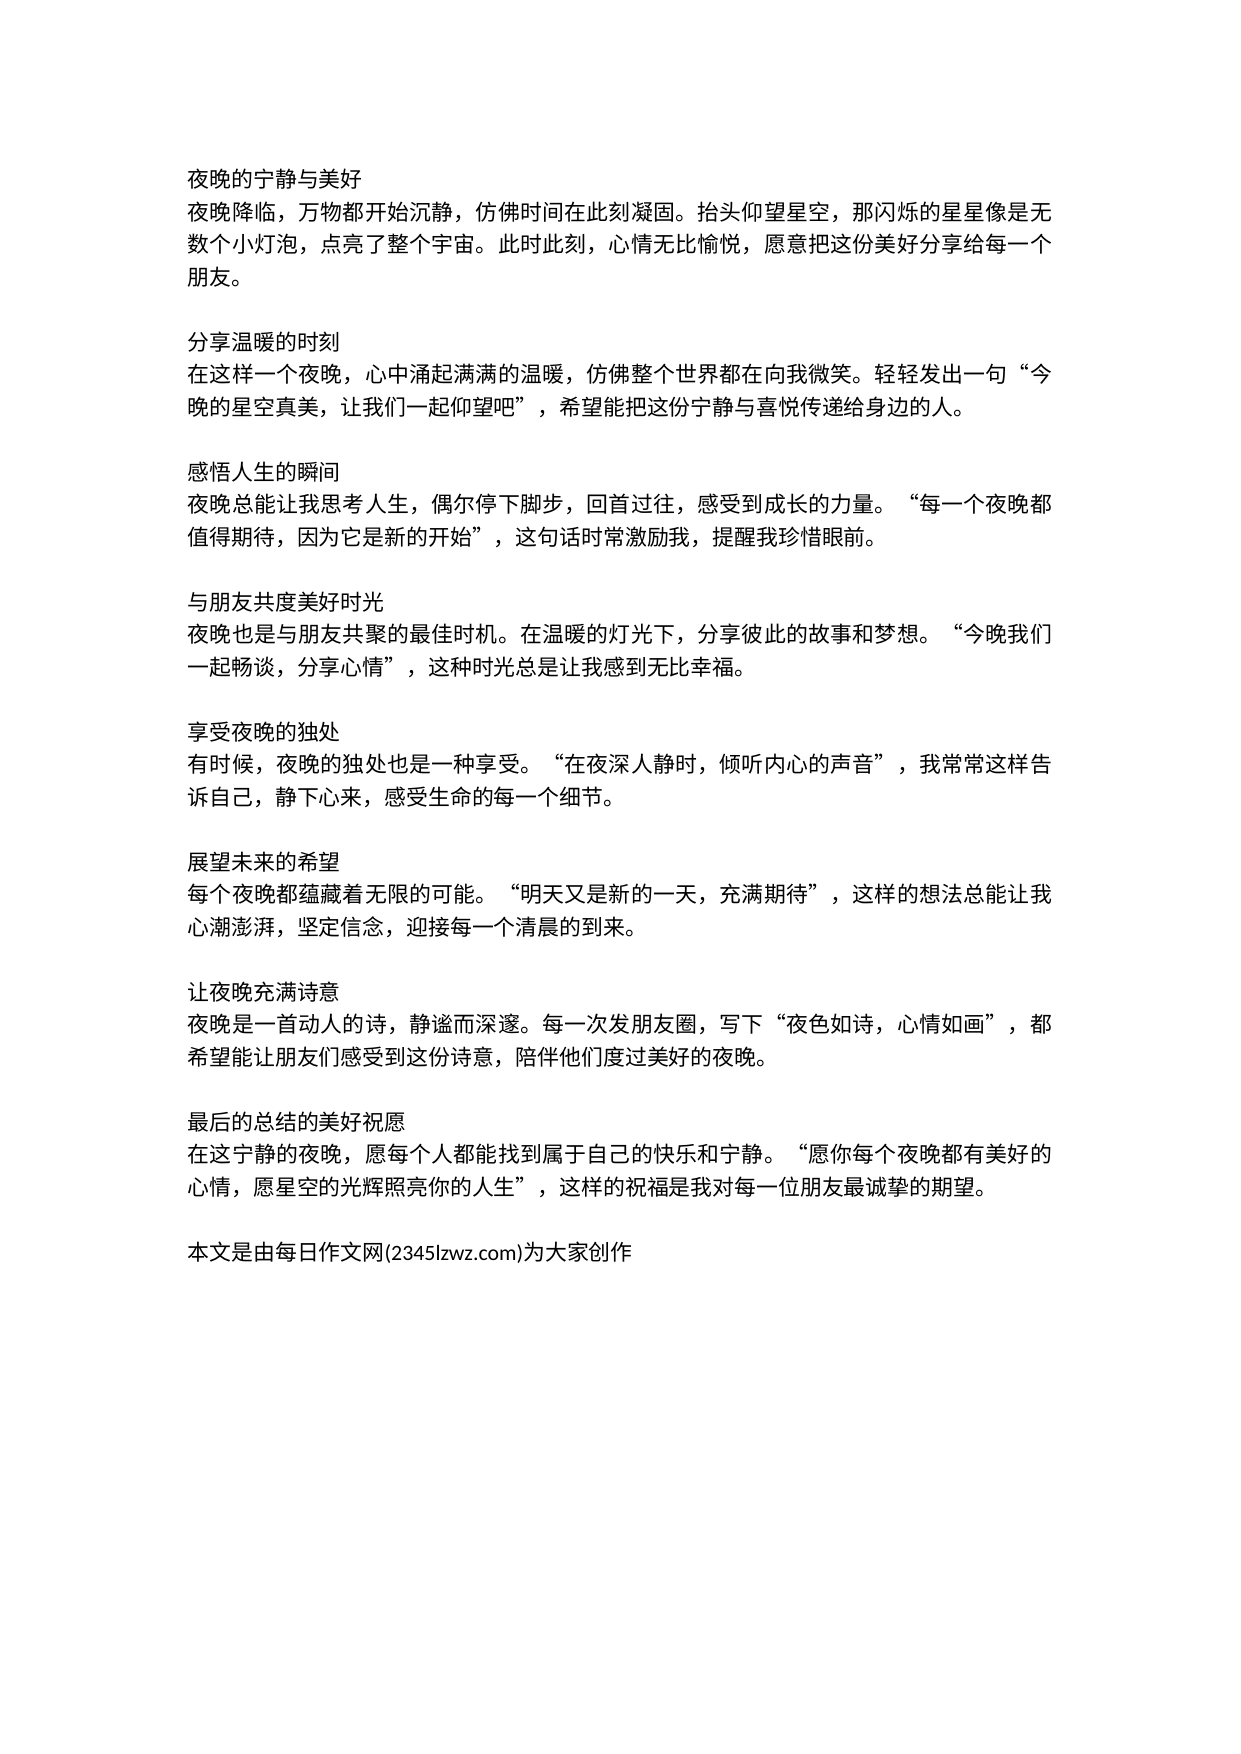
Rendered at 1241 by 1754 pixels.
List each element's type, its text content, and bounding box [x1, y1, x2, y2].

text 在这宁静的夜晚，愿每个人都能找到属于自己的快乐和宁静。“愿你每个夜晚都有美好的心情，愿星空的光辉照亮你的人生”，这样的祝福是我对每一位朋友最诚挚的期望。 [187, 1137, 1053, 1202]
text 在这样一个夜晚，心中涌起满满的温暖，仿佛整个世界都在向我微笑。轻轻发出一句“今晚的星空真美，让我们一起仰望吧”，希望能把这份宁静与喜悦传递给身边的人。 [187, 357, 1053, 422]
text 夜晚是一首动人的诗，静谧而深邃。每一次发朋友圈，写下“夜色如诗，心情如画”，都希望能让朋友们感受到这份诗意，陪伴他们度过美好的夜晚。 [187, 1007, 1053, 1072]
text 与朋友共度美好时光 [187, 584, 1053, 617]
text 享受夜晚的独处 [187, 714, 1053, 747]
text 夜晚也是与朋友共聚的最佳时机。在温暖的灯光下，分享彼此的故事和梦想。“今晚我们一起畅谈，分享心情”，这种时光总是让我感到无比幸福。 [187, 617, 1053, 682]
text 分享温暖的时刻 [187, 324, 1053, 357]
text 夜晚的宁静与美好 [187, 162, 1053, 194]
text 每个夜晚都蕴藏着无限的可能。“明天又是新的一天，充满期待”，这样的想法总能让我心潮澎湃，坚定信念，迎接每一个清晨的到来。 [187, 877, 1053, 942]
text 感悟人生的瞬间 [187, 454, 1053, 487]
text 让夜晚充满诗意 [187, 974, 1053, 1007]
text 夜晚总能让我思考人生，偶尔停下脚步，回首过往，感受到成长的力量。“每一个夜晚都值得期待，因为它是新的开始”，这句话时常激励我，提醒我珍惜眼前。 [187, 487, 1053, 552]
text 夜晚降临，万物都开始沉静，仿佛时间在此刻凝固。抬头仰望星空，那闪烁的星星像是无数个小灯泡，点亮了整个宇宙。此时此刻，心情无比愉悦，愿意把这份美好分享给每一个朋友。 [187, 194, 1053, 292]
text 有时候，夜晚的独处也是一种享受。“在夜深人静时，倾听内心的声音”，我常常这样告诉自己，静下心来，感受生命的每一个细节。 [187, 747, 1053, 812]
text 展望未来的希望 [187, 844, 1053, 877]
text 最后的总结的美好祝愿 [187, 1104, 1053, 1137]
text 本文是由每日作文网(2345lzwz.com)为大家创作 [187, 1234, 1053, 1267]
